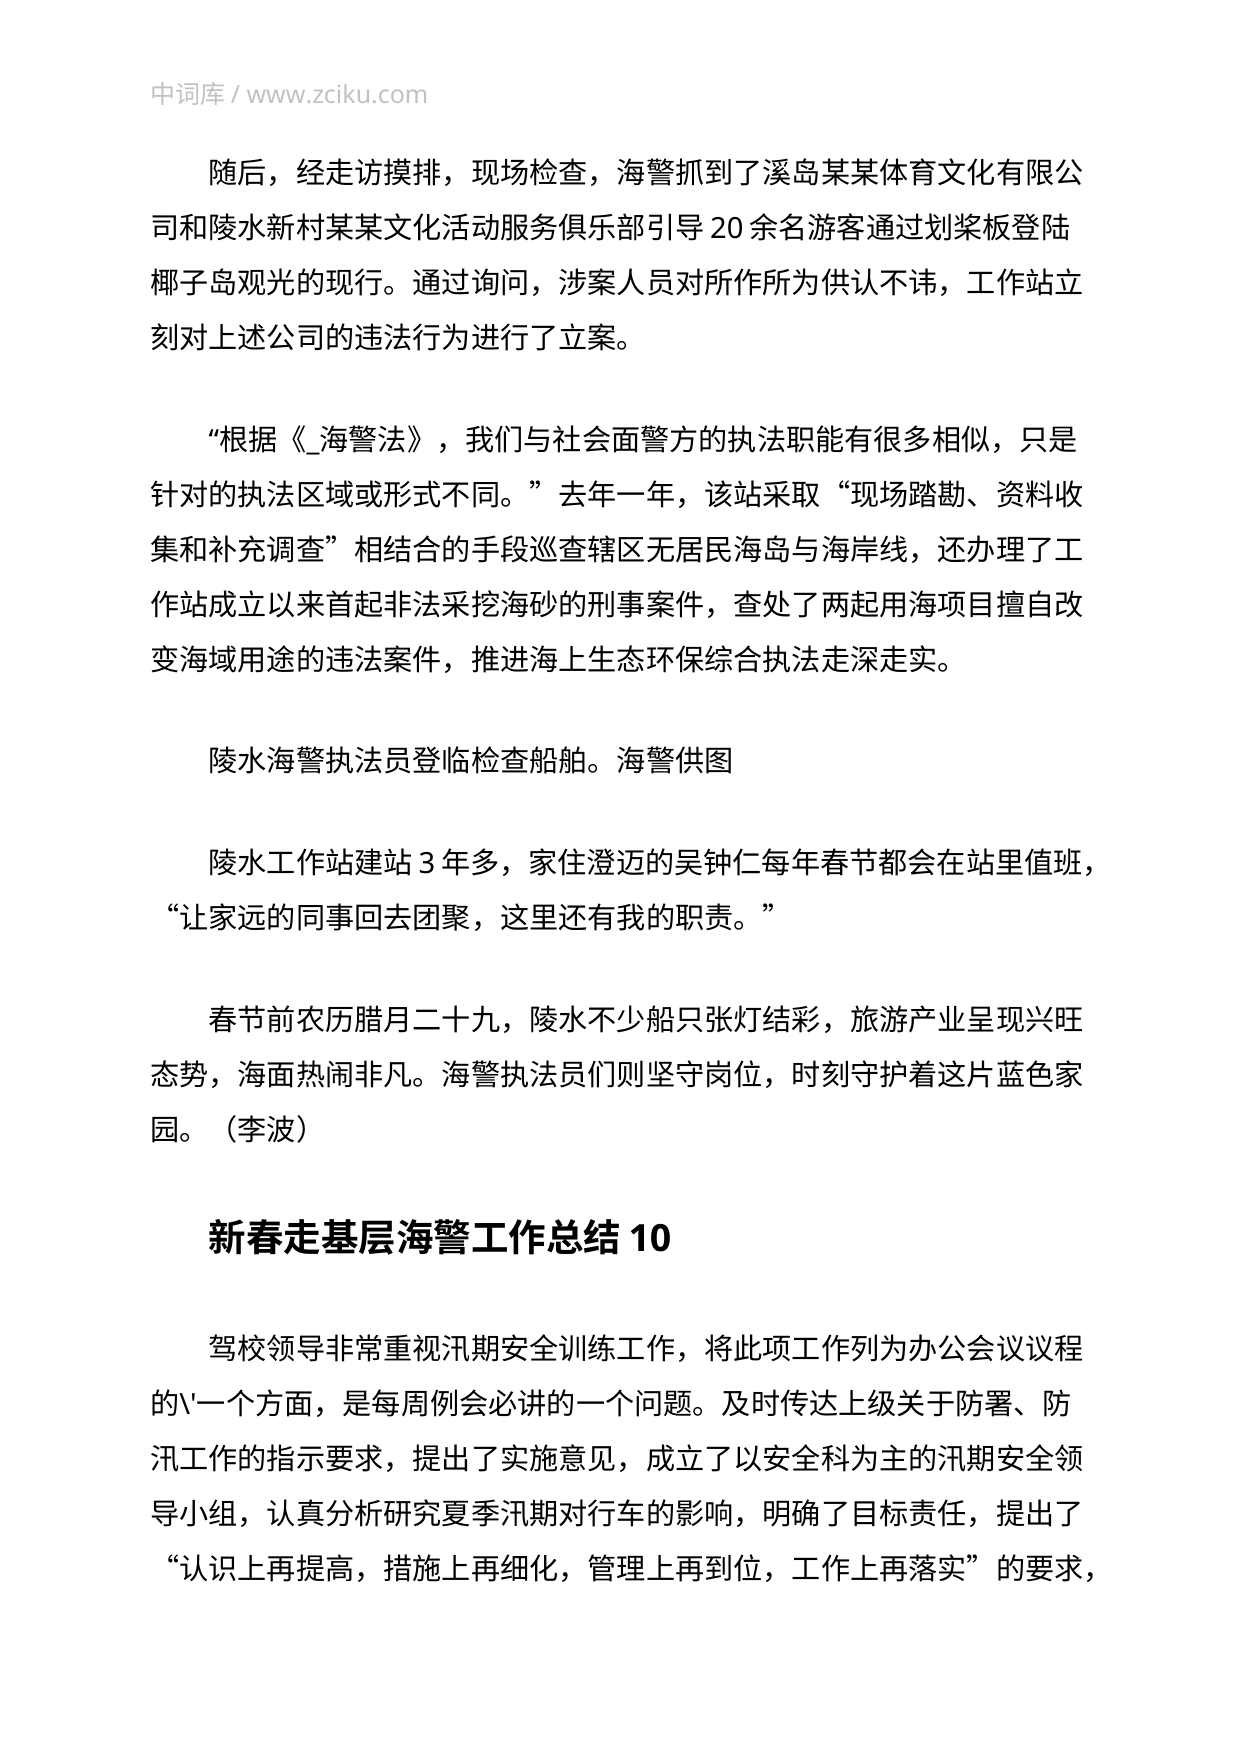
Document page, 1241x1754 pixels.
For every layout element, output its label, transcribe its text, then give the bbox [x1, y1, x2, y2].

text 陵水海警执法员登临检查船舶。海警供图 [150, 738, 1090, 780]
text 随后，经走访摸排，现场检查，海警抓到了溪岛某某体育文化有限公司和陵水新村某某文化活动服务俱乐部引导20余名游客通过划桨板登陆椰子岛观光的现行。通过询问，涉案人员对所作所为供认不讳，工作站立刻对上述公司的违法行为进行了立案。 [150, 150, 1090, 357]
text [150, 1326, 1090, 1588]
text 新春走基层海警工作总结10 [150, 1208, 1090, 1263]
text 春节前农历腊月二十九，陵水不少船只张灯结彩，旅游产业呈现兴旺态势，海面热闹非凡。海警执法员们则坚守岗位，时刻守护着这片蓝色家园。（李波） [150, 997, 1090, 1149]
text “根据《_海警法》，我们与社会面警方的执法职能有很多相似，只是针对的执法区域或形式不同。”去年一年，该站采取“现场踏勘、资料收集和补充调查”相结合的手段巡查辖区无居民海岛与海岸线，还办理了工作站成立以来首起非法采挖海砂的刑事案件，查处了两起用海项目擅自改变海域用途的违法案件，推进海上生态环保综合执法走深走实。 [150, 417, 1090, 678]
text 陵水工作站建站3年多，家住澄迈的吴钟仁每年春节都会在站里值班，“让家远的同事回去团聚，这里还有我的职责。” [150, 840, 1090, 937]
